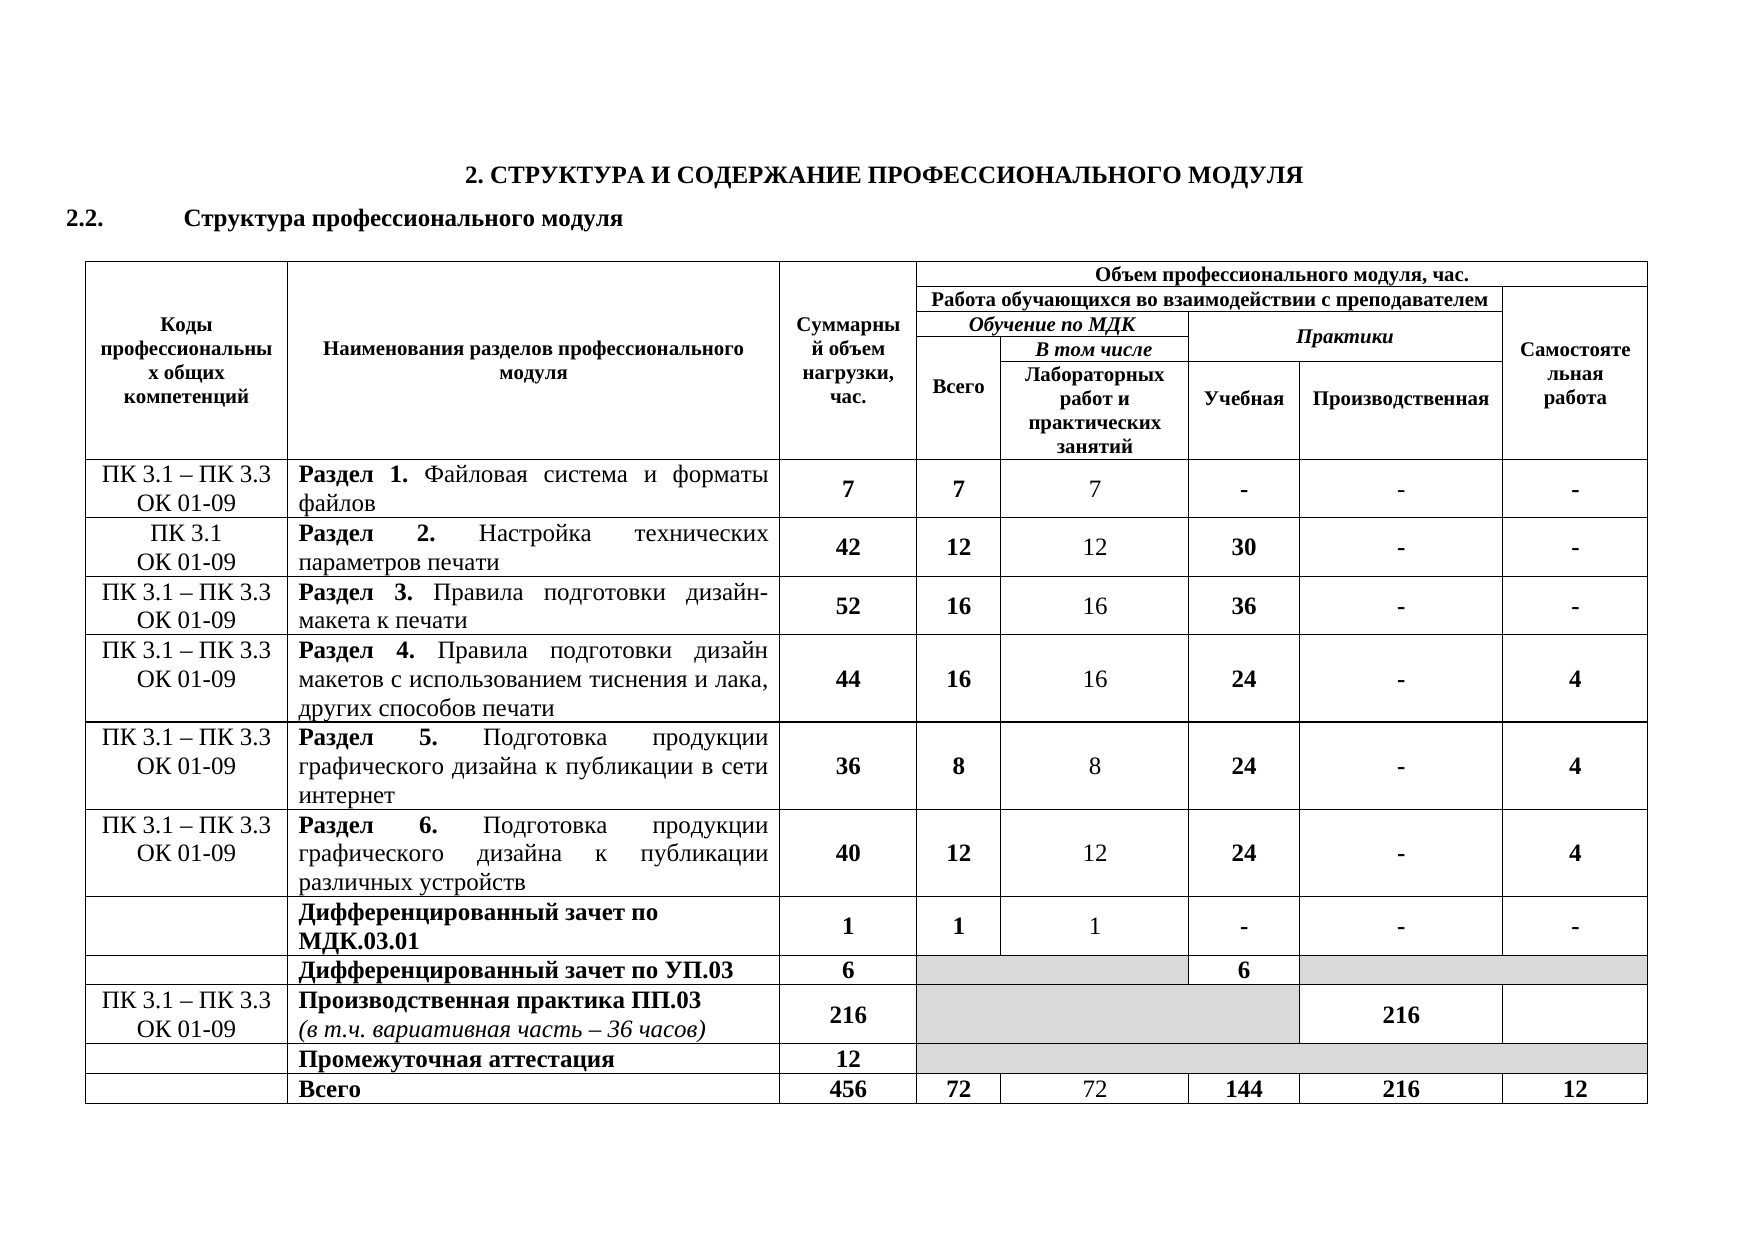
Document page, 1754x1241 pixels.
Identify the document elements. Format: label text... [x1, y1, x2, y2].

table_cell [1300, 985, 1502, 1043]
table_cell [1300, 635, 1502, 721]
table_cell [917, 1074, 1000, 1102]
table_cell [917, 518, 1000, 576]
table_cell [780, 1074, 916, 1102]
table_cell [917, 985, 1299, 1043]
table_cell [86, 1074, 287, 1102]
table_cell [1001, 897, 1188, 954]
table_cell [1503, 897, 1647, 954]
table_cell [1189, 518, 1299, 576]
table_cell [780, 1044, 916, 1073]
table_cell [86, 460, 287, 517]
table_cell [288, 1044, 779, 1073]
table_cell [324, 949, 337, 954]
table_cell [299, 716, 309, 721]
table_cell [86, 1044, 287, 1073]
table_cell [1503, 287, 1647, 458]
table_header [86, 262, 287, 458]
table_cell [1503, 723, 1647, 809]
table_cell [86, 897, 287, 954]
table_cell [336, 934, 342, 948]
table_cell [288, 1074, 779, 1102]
list Структура профессионального модуля [66, 203, 1665, 232]
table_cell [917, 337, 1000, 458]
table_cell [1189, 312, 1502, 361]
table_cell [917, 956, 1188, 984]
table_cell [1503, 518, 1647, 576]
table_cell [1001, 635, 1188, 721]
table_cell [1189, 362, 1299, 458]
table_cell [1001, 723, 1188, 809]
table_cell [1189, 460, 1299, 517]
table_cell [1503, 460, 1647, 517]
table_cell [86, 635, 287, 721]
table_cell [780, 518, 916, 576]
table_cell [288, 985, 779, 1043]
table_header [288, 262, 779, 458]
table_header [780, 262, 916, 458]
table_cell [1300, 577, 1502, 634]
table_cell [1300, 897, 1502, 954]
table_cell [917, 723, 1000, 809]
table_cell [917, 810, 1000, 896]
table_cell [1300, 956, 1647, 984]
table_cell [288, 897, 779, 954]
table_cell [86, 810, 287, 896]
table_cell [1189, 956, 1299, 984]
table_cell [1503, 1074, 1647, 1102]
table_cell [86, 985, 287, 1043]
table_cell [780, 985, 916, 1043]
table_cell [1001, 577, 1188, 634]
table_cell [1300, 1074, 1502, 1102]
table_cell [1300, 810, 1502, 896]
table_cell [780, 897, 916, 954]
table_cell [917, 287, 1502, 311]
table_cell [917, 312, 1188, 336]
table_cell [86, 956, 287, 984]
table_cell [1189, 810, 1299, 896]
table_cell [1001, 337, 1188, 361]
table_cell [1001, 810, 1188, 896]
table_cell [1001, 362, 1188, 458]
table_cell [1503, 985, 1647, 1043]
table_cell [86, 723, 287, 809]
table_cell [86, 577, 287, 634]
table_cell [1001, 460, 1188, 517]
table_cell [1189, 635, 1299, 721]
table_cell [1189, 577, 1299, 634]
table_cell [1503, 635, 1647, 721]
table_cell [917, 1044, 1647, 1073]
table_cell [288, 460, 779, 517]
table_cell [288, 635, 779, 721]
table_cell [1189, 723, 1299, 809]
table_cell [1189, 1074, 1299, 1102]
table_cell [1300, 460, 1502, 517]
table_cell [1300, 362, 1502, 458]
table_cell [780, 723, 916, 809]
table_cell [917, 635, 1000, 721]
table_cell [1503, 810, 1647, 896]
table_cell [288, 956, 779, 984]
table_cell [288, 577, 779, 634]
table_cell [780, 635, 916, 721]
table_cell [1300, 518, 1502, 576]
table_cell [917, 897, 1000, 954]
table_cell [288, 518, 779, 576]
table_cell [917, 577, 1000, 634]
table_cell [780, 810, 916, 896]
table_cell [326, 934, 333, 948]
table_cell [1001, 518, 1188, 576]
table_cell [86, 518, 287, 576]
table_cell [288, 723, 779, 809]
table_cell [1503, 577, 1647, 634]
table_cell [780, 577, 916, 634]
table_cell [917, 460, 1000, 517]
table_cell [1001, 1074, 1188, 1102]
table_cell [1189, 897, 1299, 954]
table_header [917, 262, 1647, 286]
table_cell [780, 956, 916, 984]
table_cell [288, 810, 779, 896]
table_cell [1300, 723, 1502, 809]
list 2. СТРУКТУРА и содержание профессионального модуля [103, 160, 1665, 189]
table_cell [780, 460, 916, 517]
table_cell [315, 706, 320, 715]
